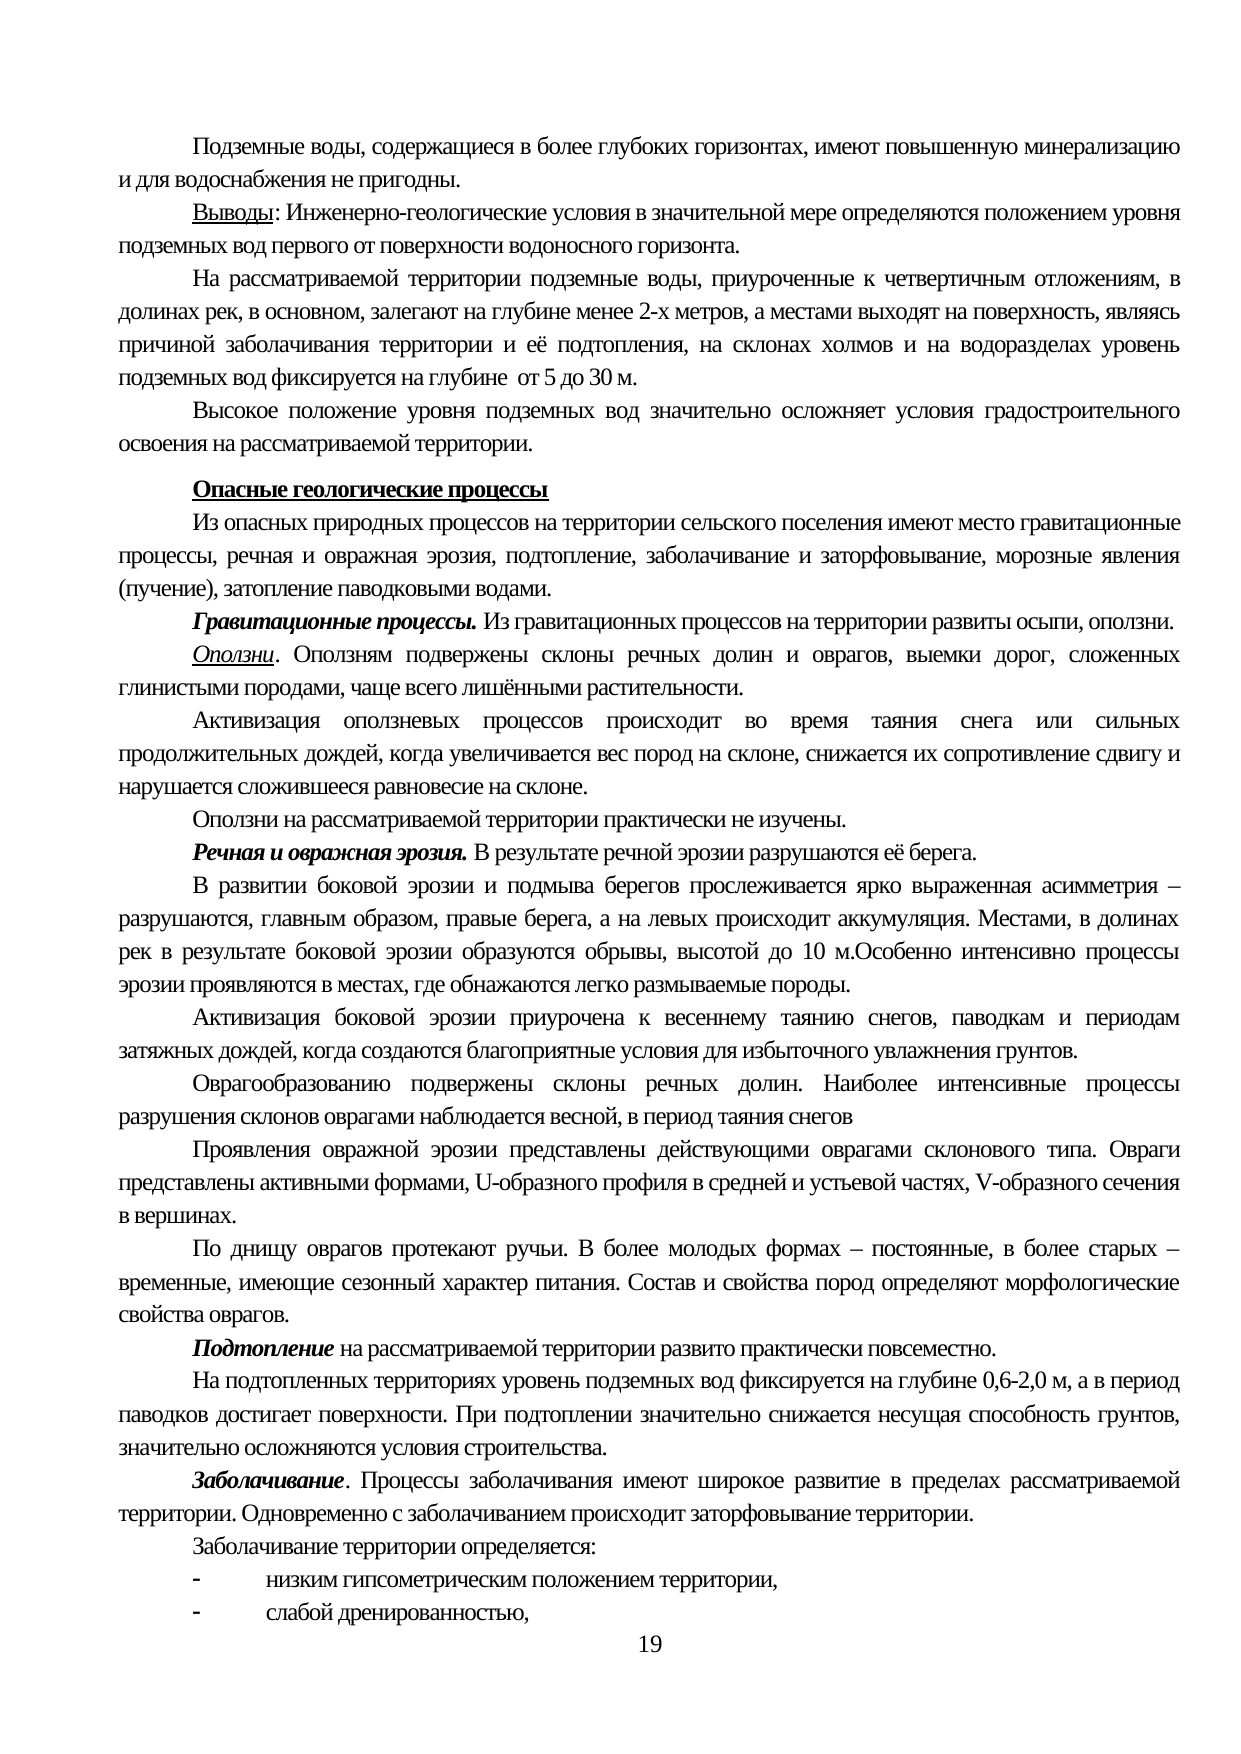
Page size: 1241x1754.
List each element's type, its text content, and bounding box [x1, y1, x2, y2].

list Подтопление на рассматриваемой территории развито практически повсеместно. [118, 1333, 1181, 1361]
list Подземные воды, содержащиеся в более глубоких горизонтах, имеют повышенную минерализацию и для водоснабжения не пригодны. [118, 131, 1181, 193]
list Опасные геологические процессы [118, 474, 1181, 503]
list Проявления овражной эрозии представлены действующими оврагами склонового типа. Овраги представлены активными формами, U-образного профиля в средней и устьевой частях, V-образного сечения в вершинах. [118, 1134, 1181, 1229]
list Оврагообразованию подвержены склоны речных долин. Наиболее интенсивные процессы разрушения склонов оврагами наблюдается весной, в период таяния снегов [118, 1068, 1181, 1130]
list Заболачивание. Процессы заболачивания имеют широкое развитие в пределах рассматриваемой территории. Одновременно с заболачиванием происходит заторфовывание территории. [118, 1465, 1181, 1526]
list Высокое положение уровня подземных вод значительно осложняет условия градостроительного освоения на рассматриваемой территории. [118, 396, 1181, 457]
list Заболачивание территории определяется: [118, 1531, 1181, 1559]
list По днищу оврагов протекают ручьи. В более молодых формах – постоянные, в более старых – временные, имеющие сезонный характер питания. Состав и свойства пород определяют морфологические свойства оврагов. [118, 1233, 1181, 1328]
list Активизация боковой эрозии приурочена к весеннему таянию снегов, паводкам и периодам затяжных дождей, когда создаются благоприятные условия для избыточного увлажнения грунтов. [118, 1002, 1181, 1064]
list низким гипсометрическим положением территории, [118, 1564, 1181, 1592]
list Оползни. Оползням подвержены склоны речных долин и оврагов, выемки дорог, сложенных глинистыми породами, чаще всего лишёнными растительности. [118, 639, 1181, 701]
list Из опасных природных процессов на территории сельского поселения имеют место гравитационные процессы, речная и овражная эрозия, подтопление, заболачивание и заторфовывание, морозные явления (пучение), затопление паводковыми водами. [118, 507, 1181, 602]
list Выводы: Инженерно-геологические условия в значительной мере определяются положением уровня подземных вод первого от поверхности водоносного горизонта. [118, 197, 1181, 259]
list На рассматриваемой территории подземные воды, приуроченные к четвертичным отложениям, в долинах рек, в основном, залегают на глубине менее 2-х метров, а местами выходят на поверхность, являясь причиной заболачивания территории и её подтопления, на склонах холмов и на водоразделах уровень подземных вод фиксируется на глубине от 5 до 30 м. [118, 263, 1181, 391]
list На подтопленных территориях уровень подземных вод фиксируется на глубине 0,6-2,0 м, а в период паводков достигает поверхности. При подтоплении значительно снижается несущая способность грунтов, значительно осложняются условия строительства. [118, 1366, 1181, 1460]
list Речная и овражная эрозия. В результате речной эрозии разрушаются её берега. [118, 837, 1181, 866]
list Оползни на рассматриваемой территории практически не изучены. [118, 804, 1181, 833]
list Гравитационные процессы. Из гравитационных процессов на территории развиты осыпи, оползни. [118, 606, 1181, 635]
list В развитии боковой эрозии и подмыва берегов прослеживается ярко выраженная асимметрия – разрушаются, главным образом, правые берега, а на левых происходит аккумуляция. Местами, в долинах рек в результате боковой эрозии образуются обрывы, высотой до 10 м.Особенно интенсивно процессы эрозии проявляются в местах, где обнажаются легко размываемые породы. [118, 870, 1181, 998]
list слабой дренированностью, [118, 1597, 1181, 1626]
list Активизация оползневых процессов происходит во время таяния снега или сильных продолжительных дождей, когда увеличивается вес пород на склоне, снижается их сопротивление сдвигу и нарушается сложившееся равновесие на склоне. [118, 705, 1181, 800]
